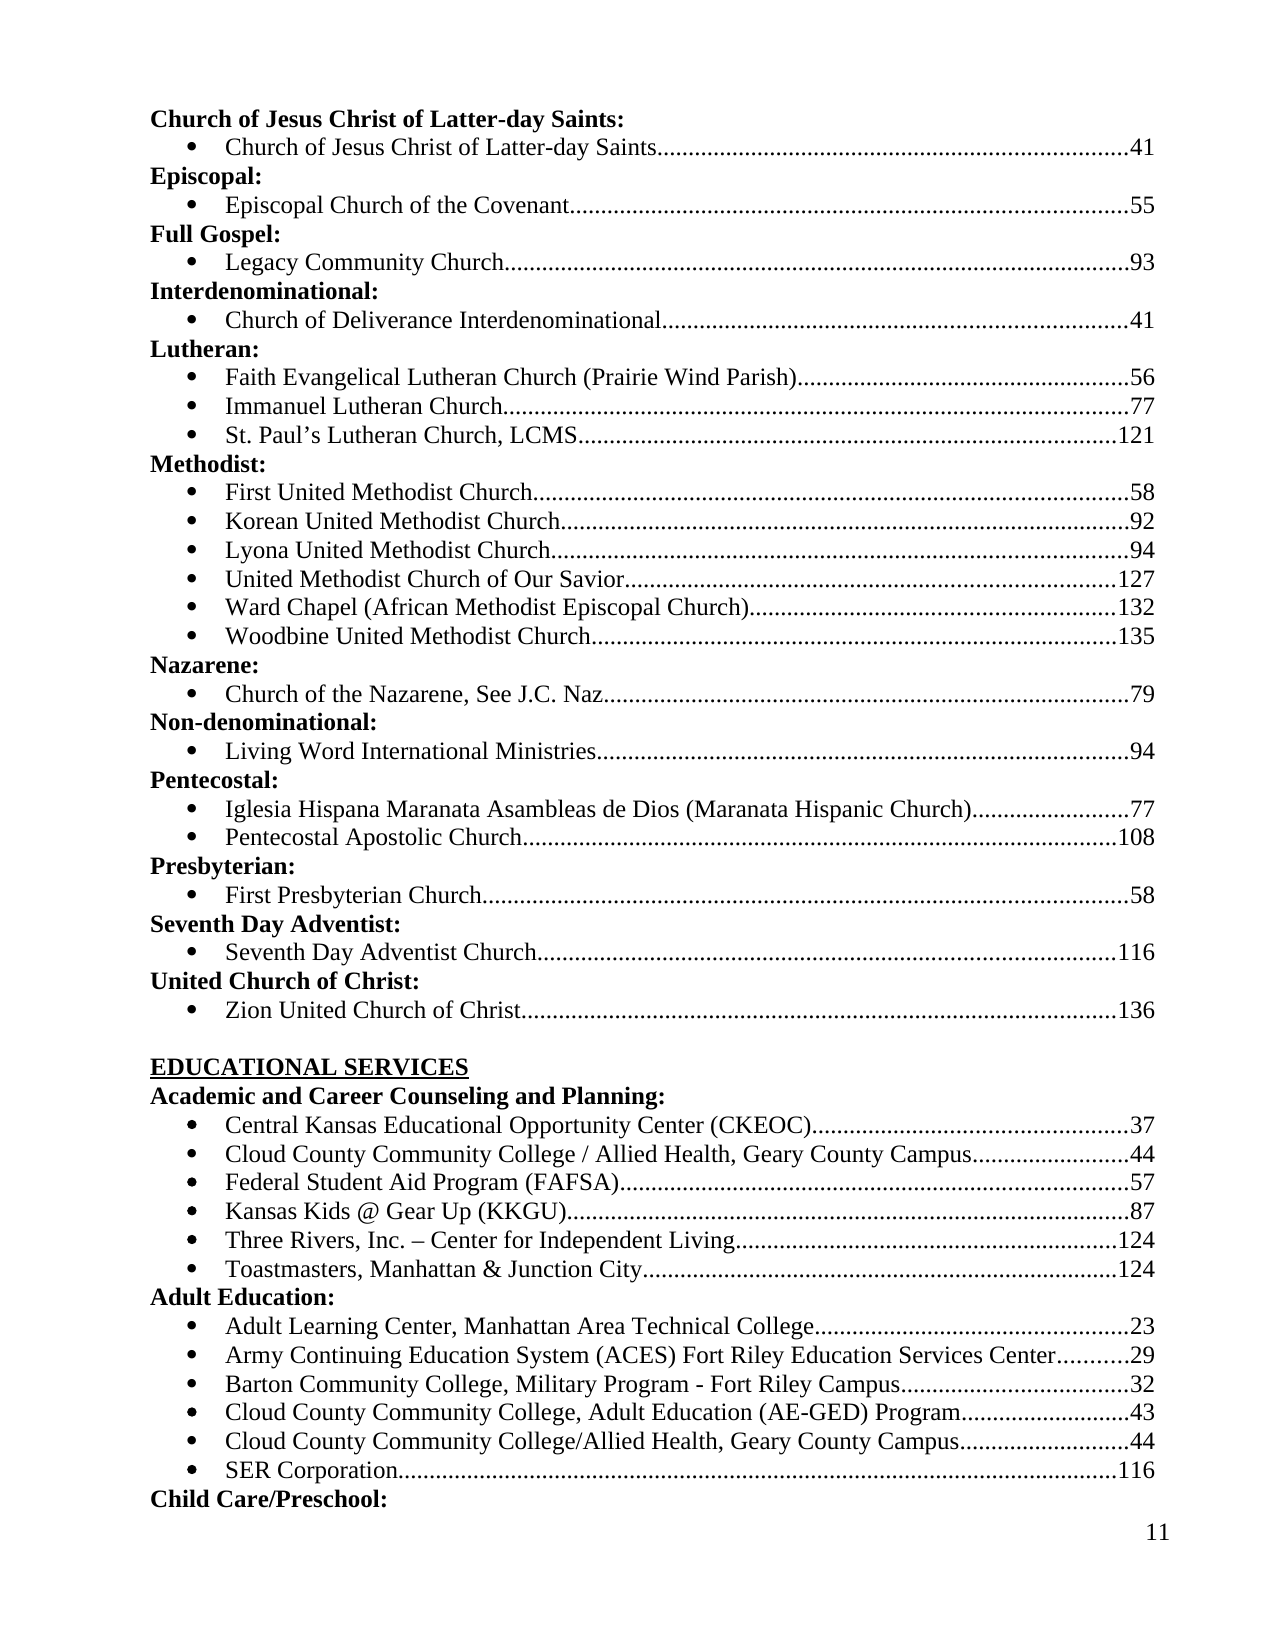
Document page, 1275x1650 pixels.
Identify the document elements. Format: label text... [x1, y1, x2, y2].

list United Methodist Church of Our Savior 127 [187, 564, 1170, 592]
text Full Gospel: [150, 219, 1170, 247]
text Non-denominational: [150, 707, 1170, 736]
list Cloud County Community College / Allied Health, Geary County Campus 44 [187, 1139, 1170, 1167]
list Living Word International Ministries 94 [187, 736, 1170, 765]
list Zion United Church of Christ 136 [187, 995, 1170, 1024]
list Federal Student Aid Program (FAFSA) 57 [187, 1167, 1170, 1196]
list Three Rivers, Inc. – Center for Independent Living 124 [187, 1225, 1170, 1254]
text United Church of Christ: [150, 966, 1170, 995]
list First United Methodist Church 58 [187, 477, 1170, 506]
text Pentecostal: [150, 765, 1170, 794]
list Church of the Nazarene, See J.C. Naz 79 [187, 679, 1170, 707]
list Adult Learning Center, Manhattan Area Technical College 23 [187, 1311, 1170, 1340]
list Pentecostal Apostolic Church 108 [187, 822, 1170, 851]
list Ward Chapel (African Methodist Episcopal Church) 132 [187, 592, 1170, 621]
text Episcopal: [150, 161, 1170, 190]
list Church of Jesus Christ of Latter-day Saints 41 [187, 132, 1170, 161]
list SER Corporation 116 [187, 1455, 1170, 1484]
text Lutheran: [150, 334, 1170, 362]
text EDUCATIONAL SERVICES [150, 1052, 1170, 1081]
list Barton Community College, Military Program - Fort Riley Campus 32 [187, 1369, 1170, 1397]
text Methodist: [150, 449, 1170, 477]
list Church of Deliverance Interdenominational 41 [187, 305, 1170, 334]
list Central Kansas Educational Opportunity Center (CKEOC) 37 [187, 1110, 1170, 1139]
list Faith Evangelical Lutheran Church (Prairie Wind Parish) 56 [187, 362, 1170, 391]
list Episcopal Church of the Covenant 55 [187, 190, 1170, 219]
text Seventh Day Adventist: [150, 909, 1170, 937]
text Interdenominational: [150, 276, 1170, 305]
list Korean United Methodist Church 92 [187, 506, 1170, 535]
text Nazarene: [150, 650, 1170, 679]
list Seventh Day Adventist Church 116 [187, 937, 1170, 966]
list Cloud County Community College, Adult Education (AE-GED) Program 43 [187, 1397, 1170, 1426]
list Army Continuing Education System (ACES) Fort Riley Education Services Center 29 [187, 1340, 1170, 1369]
text Child Care/Preschool: [150, 1484, 1170, 1512]
list Cloud County Community College/Allied Health, Geary County Campus 44 [187, 1426, 1170, 1455]
list Kansas Kids @ Gear Up (KKGU) 87 [187, 1196, 1170, 1225]
list Legacy Community Church 93 [187, 247, 1170, 276]
list St. Paul’s Lutheran Church, LCMS 121 [187, 420, 1170, 449]
text Academic and Career Counseling and Planning: [150, 1081, 1170, 1110]
list Immanuel Lutheran Church 77 [187, 391, 1170, 420]
list Lyona United Methodist Church 94 [187, 535, 1170, 564]
list Woodbine United Methodist Church 135 [187, 621, 1170, 650]
list Iglesia Hispana Maranata Asambleas de Dios (Maranata Hispanic Church) 77 [187, 794, 1170, 822]
list Toastmasters, Manhattan & Junction City 124 [187, 1254, 1170, 1282]
text Adult Education: [150, 1282, 1170, 1311]
list First Presbyterian Church 58 [187, 880, 1170, 909]
text Church of Jesus Christ of Latter-day Saints: [150, 104, 1170, 132]
text Presbyterian: [150, 851, 1170, 880]
